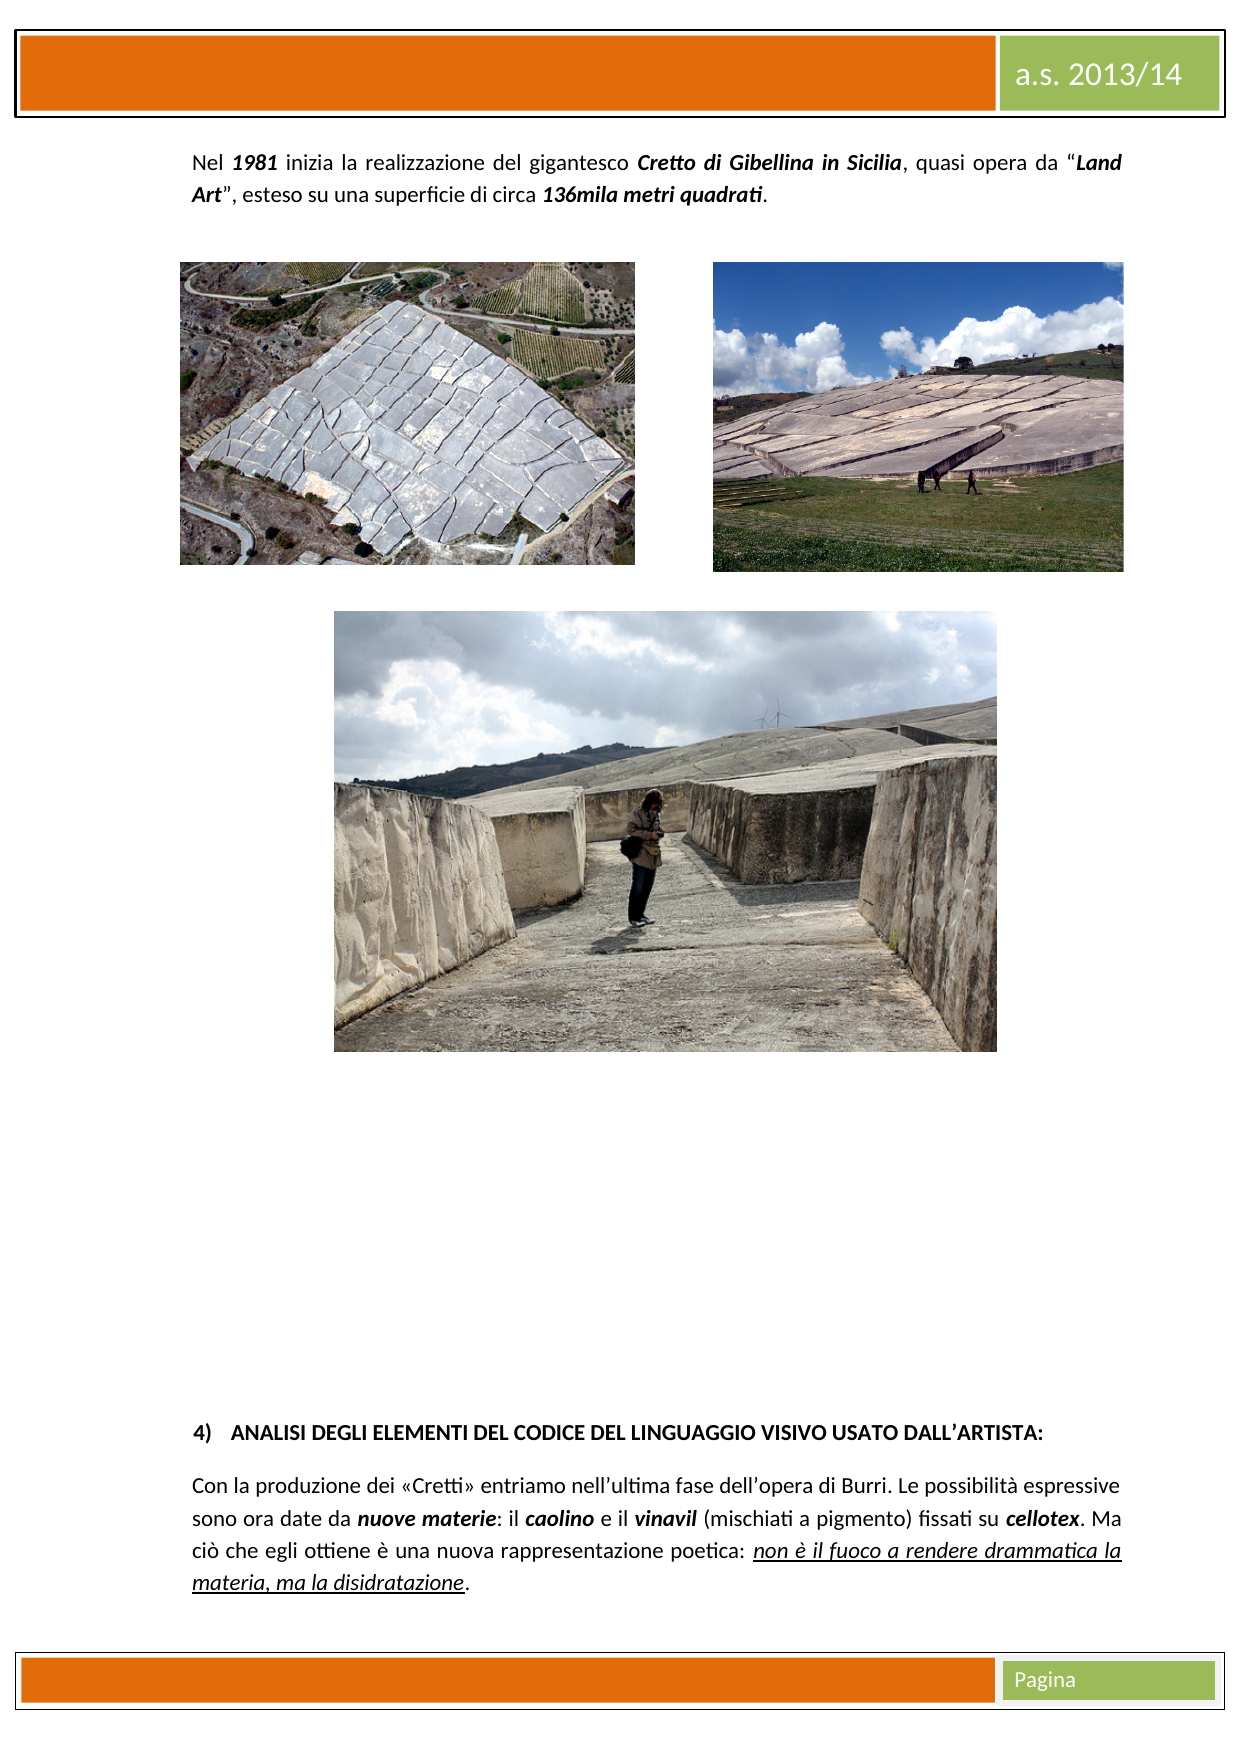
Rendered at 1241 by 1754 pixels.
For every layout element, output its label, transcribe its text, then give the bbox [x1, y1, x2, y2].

text Nel 1981 inizia la realizzazione del gigantesco Cretto di Gibellina in Sicilia, quasi opera da “Land Art”, esteso su una superficie di circa 136mila metri quadrati. [192, 148, 1122, 208]
picture [713, 262, 1124, 572]
picture [334, 611, 997, 1052]
list ANALISI DEGLI ELEMENTI DEL CODICE DEL LINGUAGGIO VISIVO USATO DALL’ARTISTA: [193, 1418, 1122, 1447]
picture [180, 262, 635, 565]
text Con la produzione dei «Cretti» entriamo nell’ultima fase dell’opera di Burri. Le possibilità espressive sono ora date da nuove materie: il caolino e il vinavil (mischiati a pigmento) fissati su cellotex. Ma ciò che egli ottiene è una nuova rappresentazione poetica: non è il fuoco a rendere drammatica la materia, ma la disidratazione. [192, 1472, 1122, 1596]
